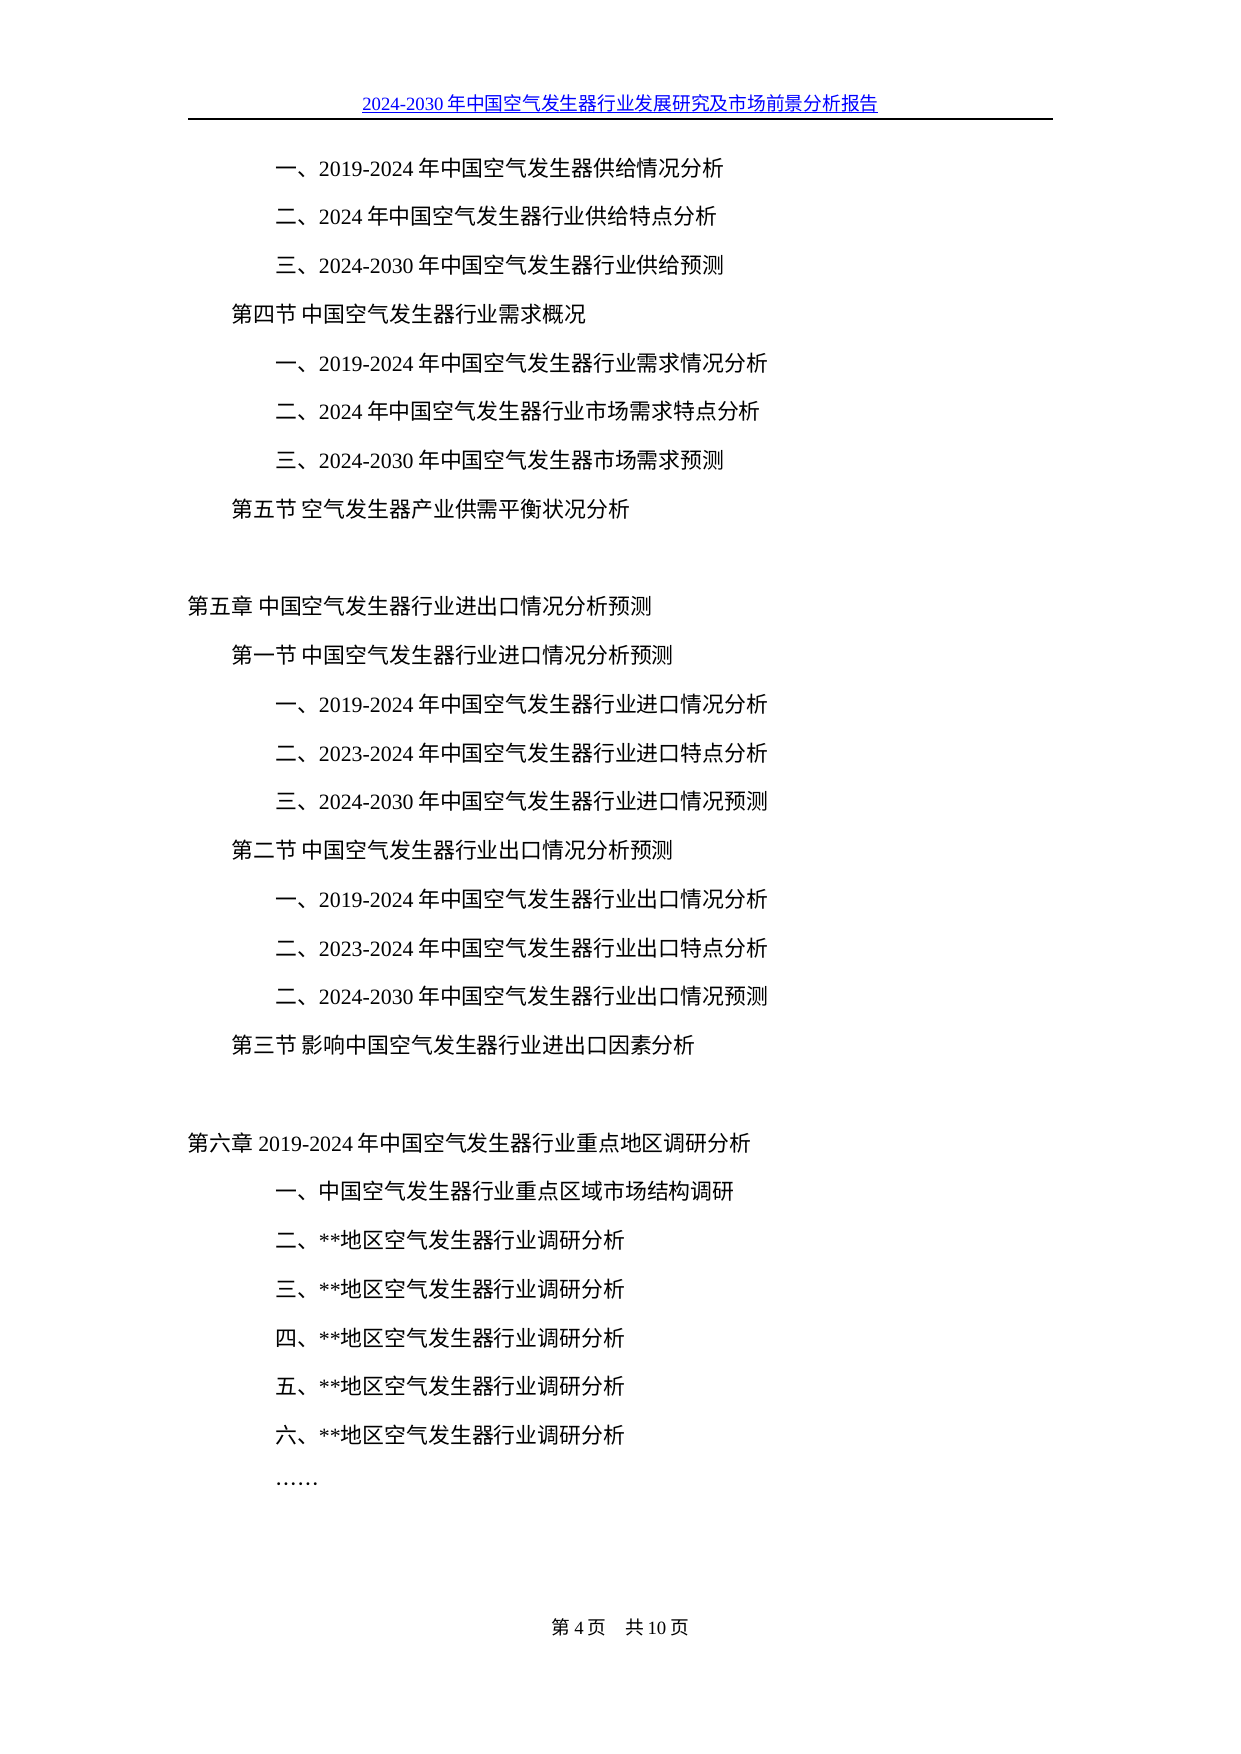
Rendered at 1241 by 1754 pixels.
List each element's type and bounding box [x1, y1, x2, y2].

text [187, 150, 1053, 1499]
